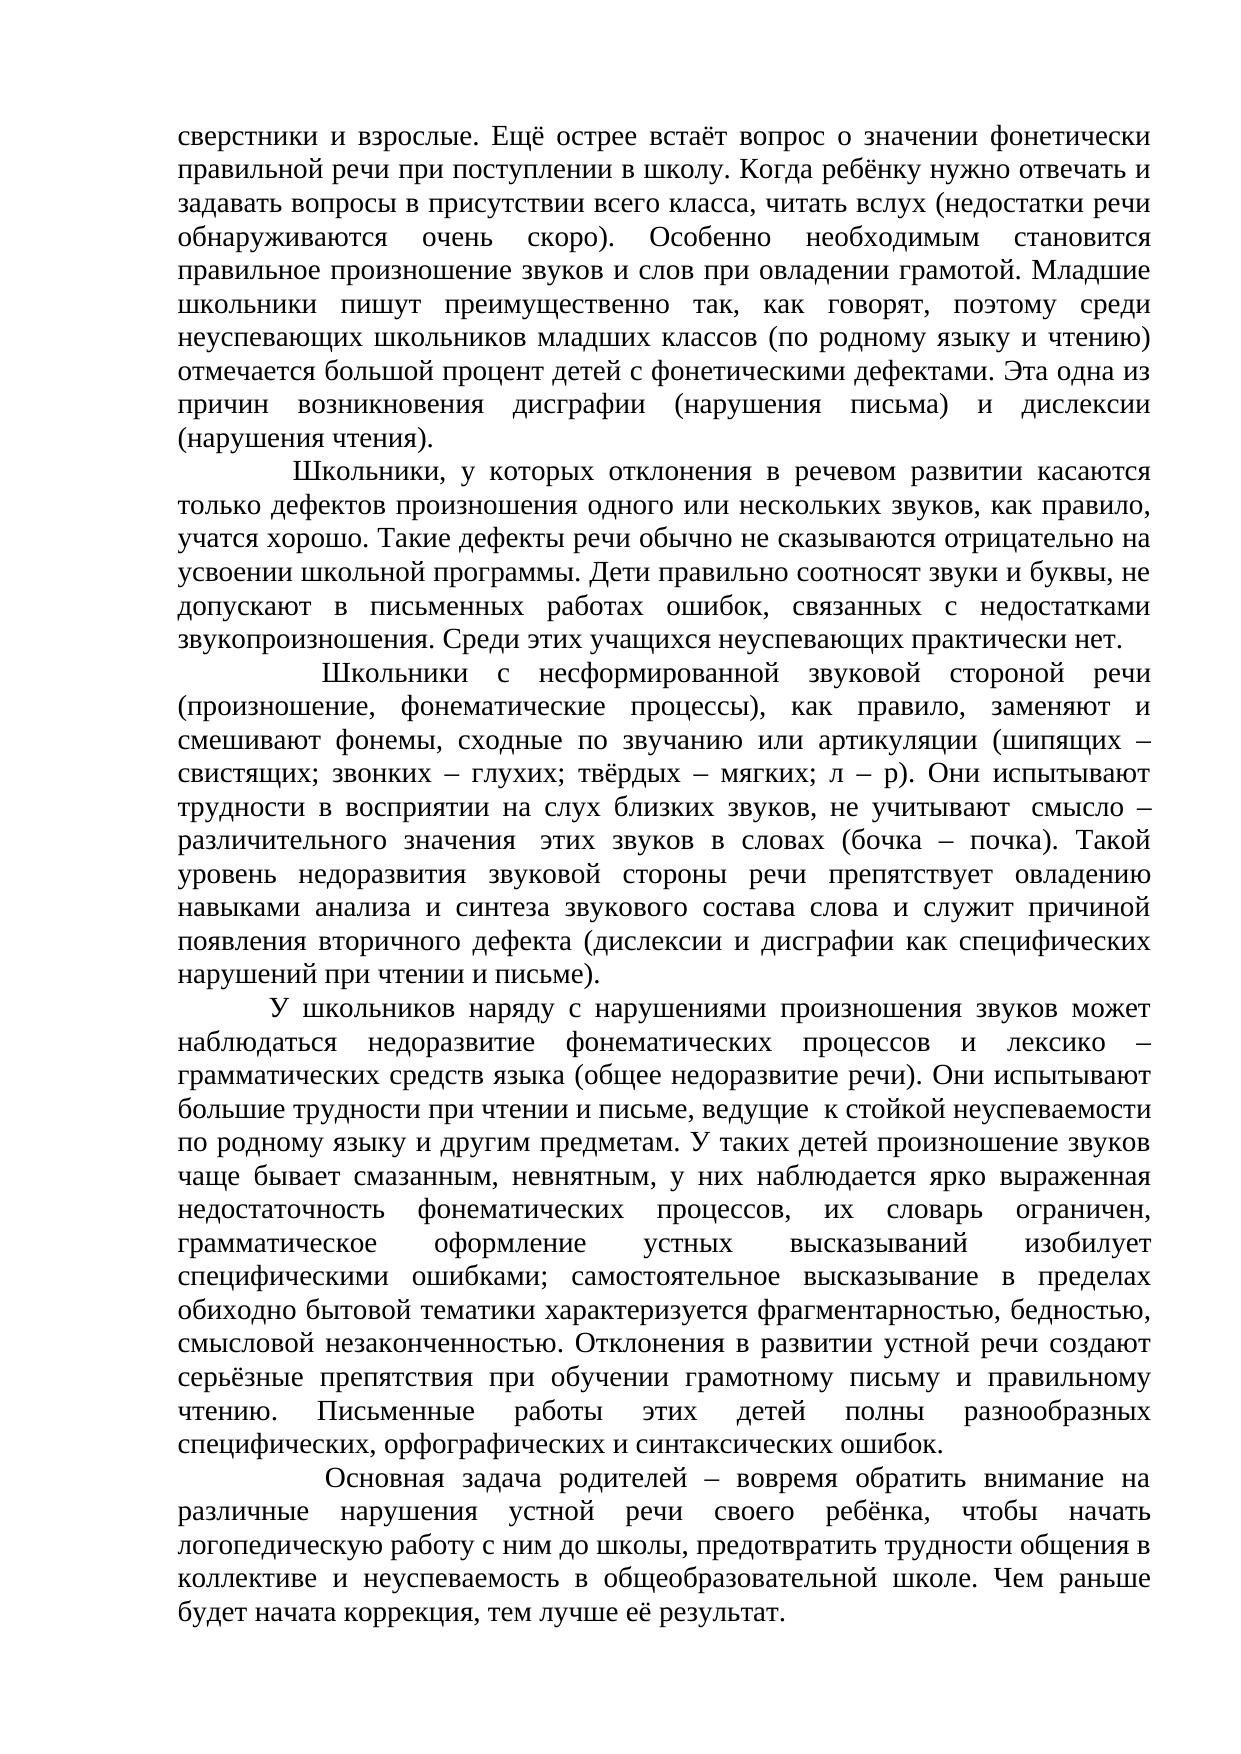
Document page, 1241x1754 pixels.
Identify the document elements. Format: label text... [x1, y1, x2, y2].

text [177, 118, 1152, 453]
text Школьники с несформированной звуковой стороной речи (произношение, фонематические процессы), как правило, заменяют и смешивают фонемы, сходные по звучанию или артикуляции (шипящих – свистящих; звонких – глухих; твёрдых – мягких; л – р). Они испытывают трудности в восприятии на слух близких звуков, не учитывают смысло – различительного значения этих звуков в словах (бочка – почка). Такой уровень недоразвития звуковой стороны речи препятствует овладению навыками анализа и синтеза звукового состава слова и служит причиной появления вторичного дефекта (дислексии и дисграфии как специфических нарушений при чтении и письме). [177, 655, 1152, 990]
text Школьники, у которых отклонения в речевом развитии касаются только дефектов произношения одного или нескольких звуков, как правило, учатся хорошо. Такие дефекты речи обычно не сказываются отрицательно на усвоении школьной программы. Дети правильно соотносят звуки и буквы, не допускают в письменных работах ошибок, связанных с недостатками звукопроизношения. Среди этих учащихся неуспевающих практически нет. [177, 453, 1152, 655]
text У школьников наряду с нарушениями произношения звуков может наблюдаться недоразвитие фонематических процессов и лексико – грамматических средств языка (общее недоразвитие речи). Они испытывают большие трудности при чтении и письме, ведущие к стойкой неуспеваемости по родному языку и другим предметам. У таких детей произношение звуков чаще бывает смазанным, невнятным, у них наблюдается ярко выраженная недостаточность фонематических процессов, их словарь ограничен, грамматическое оформление устных высказываний изобилует специфическими ошибками; самостоятельное высказывание в пределах обиходно бытовой тематики характеризуется фрагментарностью, бедностью, смысловой незаконченностью. Отклонения в развитии устной речи создают серьёзные препятствия при обучении грамотному письму и правильному чтению. Письменные работы этих детей полны разнообразных специфических, орфографических и синтаксических ошибок. [177, 990, 1152, 1460]
text Основная задача родителей – вовремя обратить внимание на различные нарушения устной речи своего ребёнка, чтобы начать логопедическую работу с ним до школы, предотвратить трудности общения в коллективе и неуспеваемость в общеобразовательной школе. Чем раньше будет начата коррекция, тем лучше её результат. [177, 1460, 1152, 1627]
